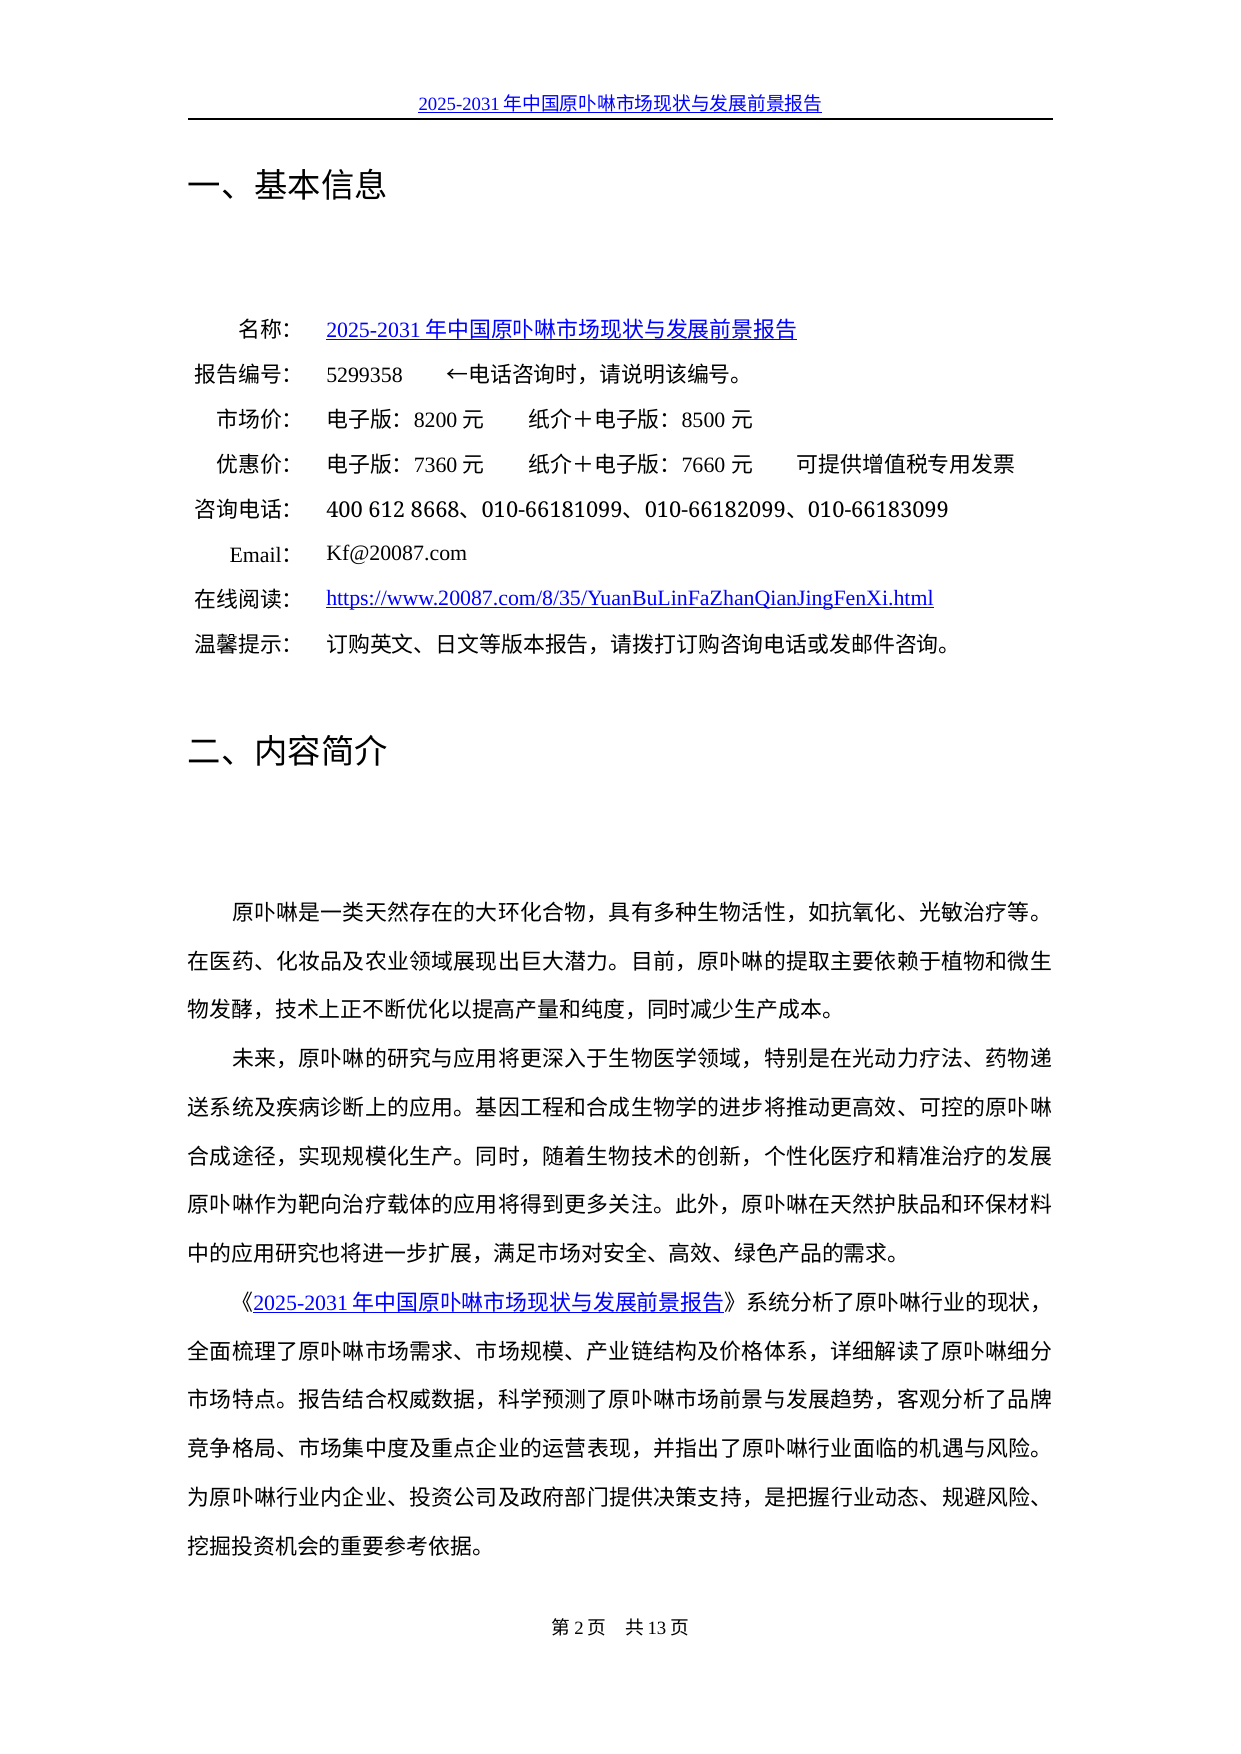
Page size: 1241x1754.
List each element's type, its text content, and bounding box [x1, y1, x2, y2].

table_cell [315, 582, 1073, 627]
table_cell 优惠价： [167, 447, 315, 492]
table_cell Kf@20087.com [315, 537, 1073, 582]
table_cell 电子版：7360 元 纸介＋电子版：7660 元 可提供增值税专用发票 [315, 447, 1073, 492]
table_cell 5299358 ←电话咨询时，请说明该编号。 [315, 357, 1073, 402]
table_cell 订购英文、日文等版本报告，请拨打订购咨询电话或发邮件咨询。 [315, 627, 1073, 672]
title 二、内容简介 [187, 717, 1053, 782]
title 一、基本信息 [187, 150, 1053, 215]
table_cell 在线阅读： [167, 582, 315, 627]
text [187, 894, 1053, 1561]
table_cell 咨询电话： [167, 492, 315, 537]
table_cell 报告编号： [167, 357, 315, 402]
table_cell 温馨提示： [167, 627, 315, 672]
table_header 名称： [167, 312, 315, 357]
table_cell 400 612 8668、010-66181099、010-66182099、010-66183099 [315, 492, 1073, 537]
table_cell 市场价： [167, 402, 315, 447]
table_cell Email： [167, 537, 315, 582]
table_cell 电子版：8200 元 纸介＋电子版：8500 元 [315, 402, 1073, 447]
table_header 2025-2031年中国原卟啉市场现状与发展前景报告 [315, 312, 1073, 357]
